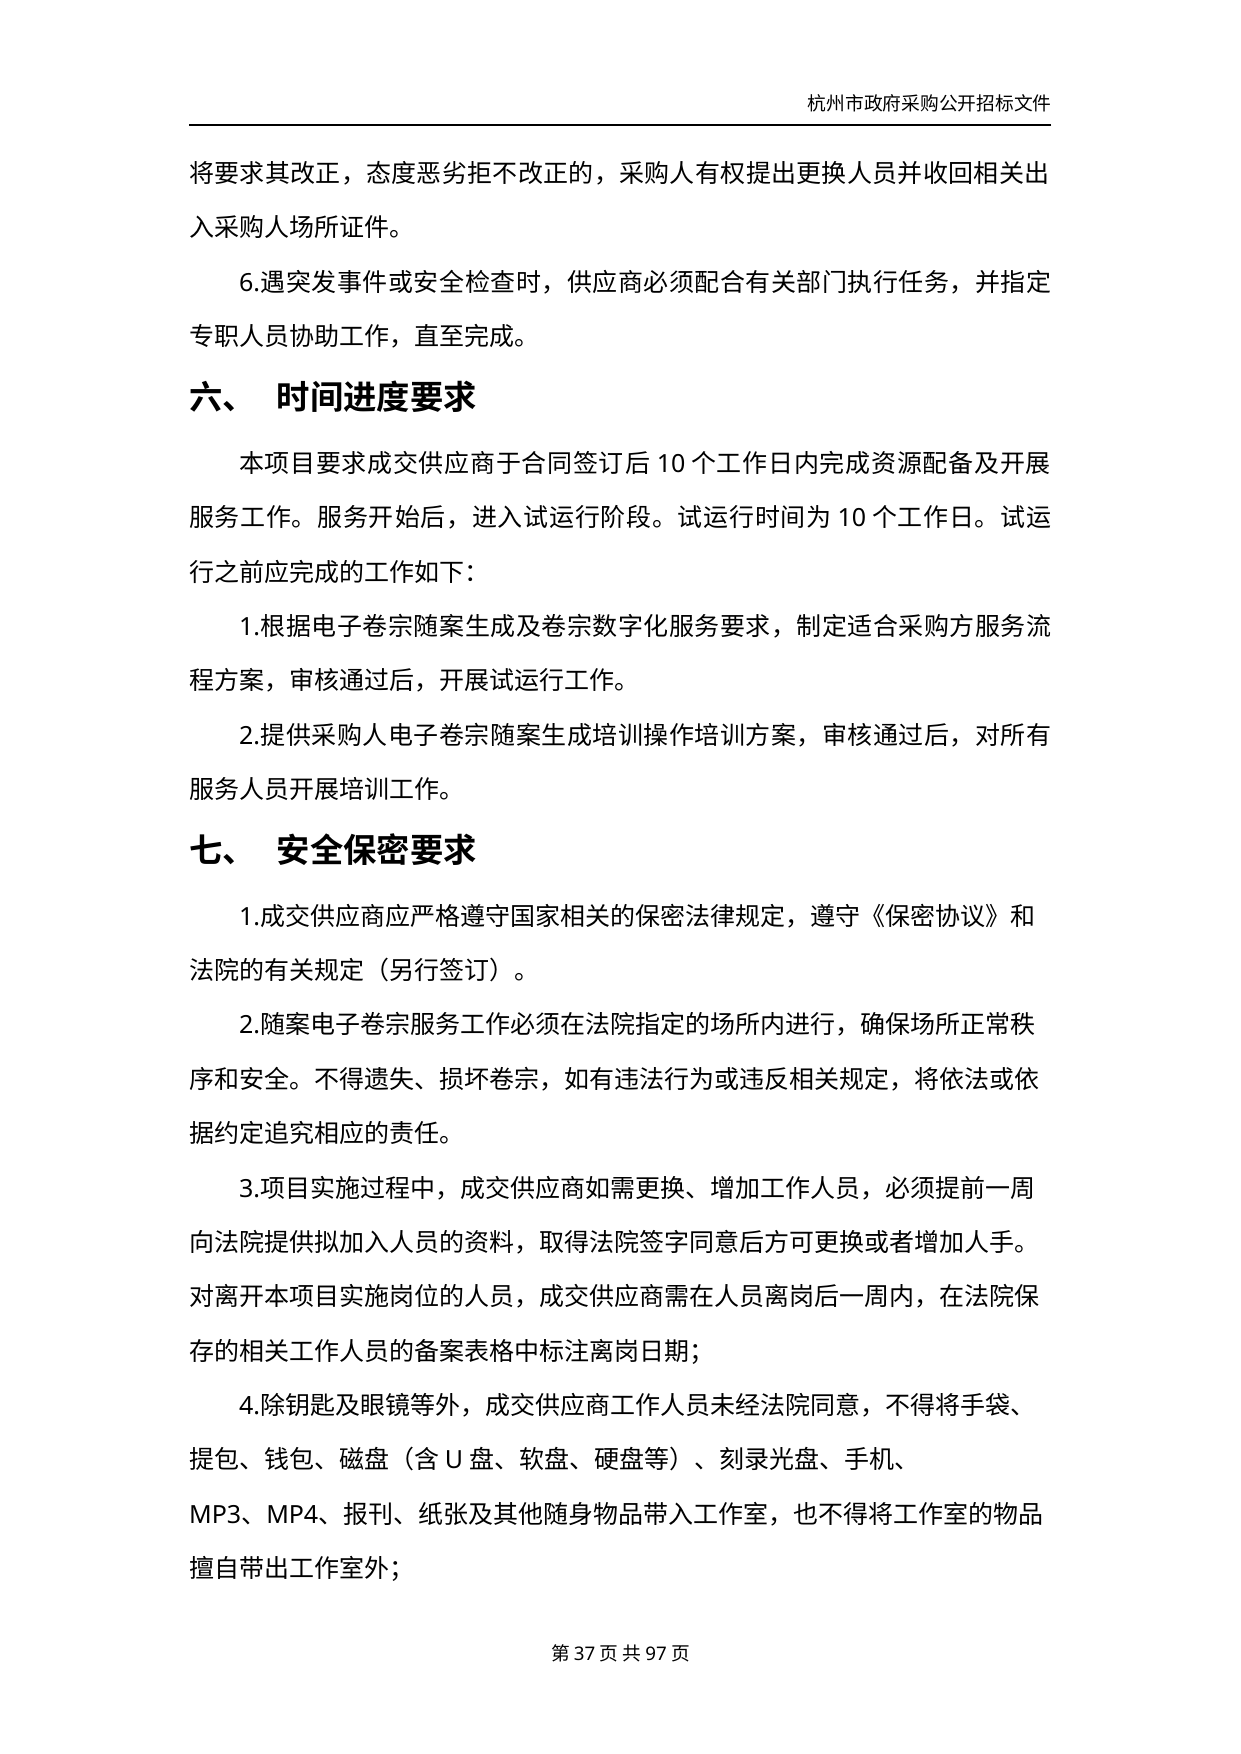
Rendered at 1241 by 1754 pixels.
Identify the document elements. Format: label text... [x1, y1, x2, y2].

text 本项目要求成交供应商于合同签订后10个工作日内完成资源配备及开展服务工作。服务开始后，进入试运行阶段。试运行时间为10个工作日。试运行之前应完成的工作如下： [189, 443, 1051, 588]
text 3.项目实施过程中，成交供应商如需更换、增加工作人员，必须提前一周向法院提供拟加入人员的资料，取得法院签字同意后方可更换或者增加人手。对离开本项目实施岗位的人员，成交供应商需在人员离岗后一周内，在法院保存的相关工作人员的备案表格中标注离岗日期； [189, 1168, 1051, 1367]
text 2.提供采购人电子卷宗随案生成培训操作培训方案，审核通过后，对所有服务人员开展培训工作。 [189, 715, 1051, 806]
list 安全保密要求 [189, 824, 1051, 872]
text 4.除钥匙及眼镜等外，成交供应商工作人员未经法院同意，不得将手袋、提包、钱包、磁盘（含 U 盘、软盘、硬盘等）、刻录光盘、手机、MP3、MP4、报刊、纸张及其他随身物品带入工作室，也不得将工作室的物品擅自带出工作室外； [189, 1386, 1051, 1585]
text 6.遇突发事件或安全检查时，供应商必须配合有关部门执行任务，并指定专职人员协助工作，直至完成。 [189, 262, 1051, 353]
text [189, 153, 1051, 244]
text 1.成交供应商应严格遵守国家相关的保密法律规定，遵守《保密协议》和法院的有关规定（另行签订）。 [189, 896, 1051, 987]
text 1.根据电子卷宗随案生成及卷宗数字化服务要求，制定适合采购方服务流程方案，审核通过后，开展试运行工作。 [189, 606, 1051, 697]
list 时间进度要求 [189, 371, 1051, 419]
text 2.随案电子卷宗服务工作必须在法院指定的场所内进行，确保场所正常秩序和安全。不得遗失、损坏卷宗，如有违法行为或违反相关规定，将依法或依据约定追究相应的责任。 [189, 1005, 1051, 1150]
